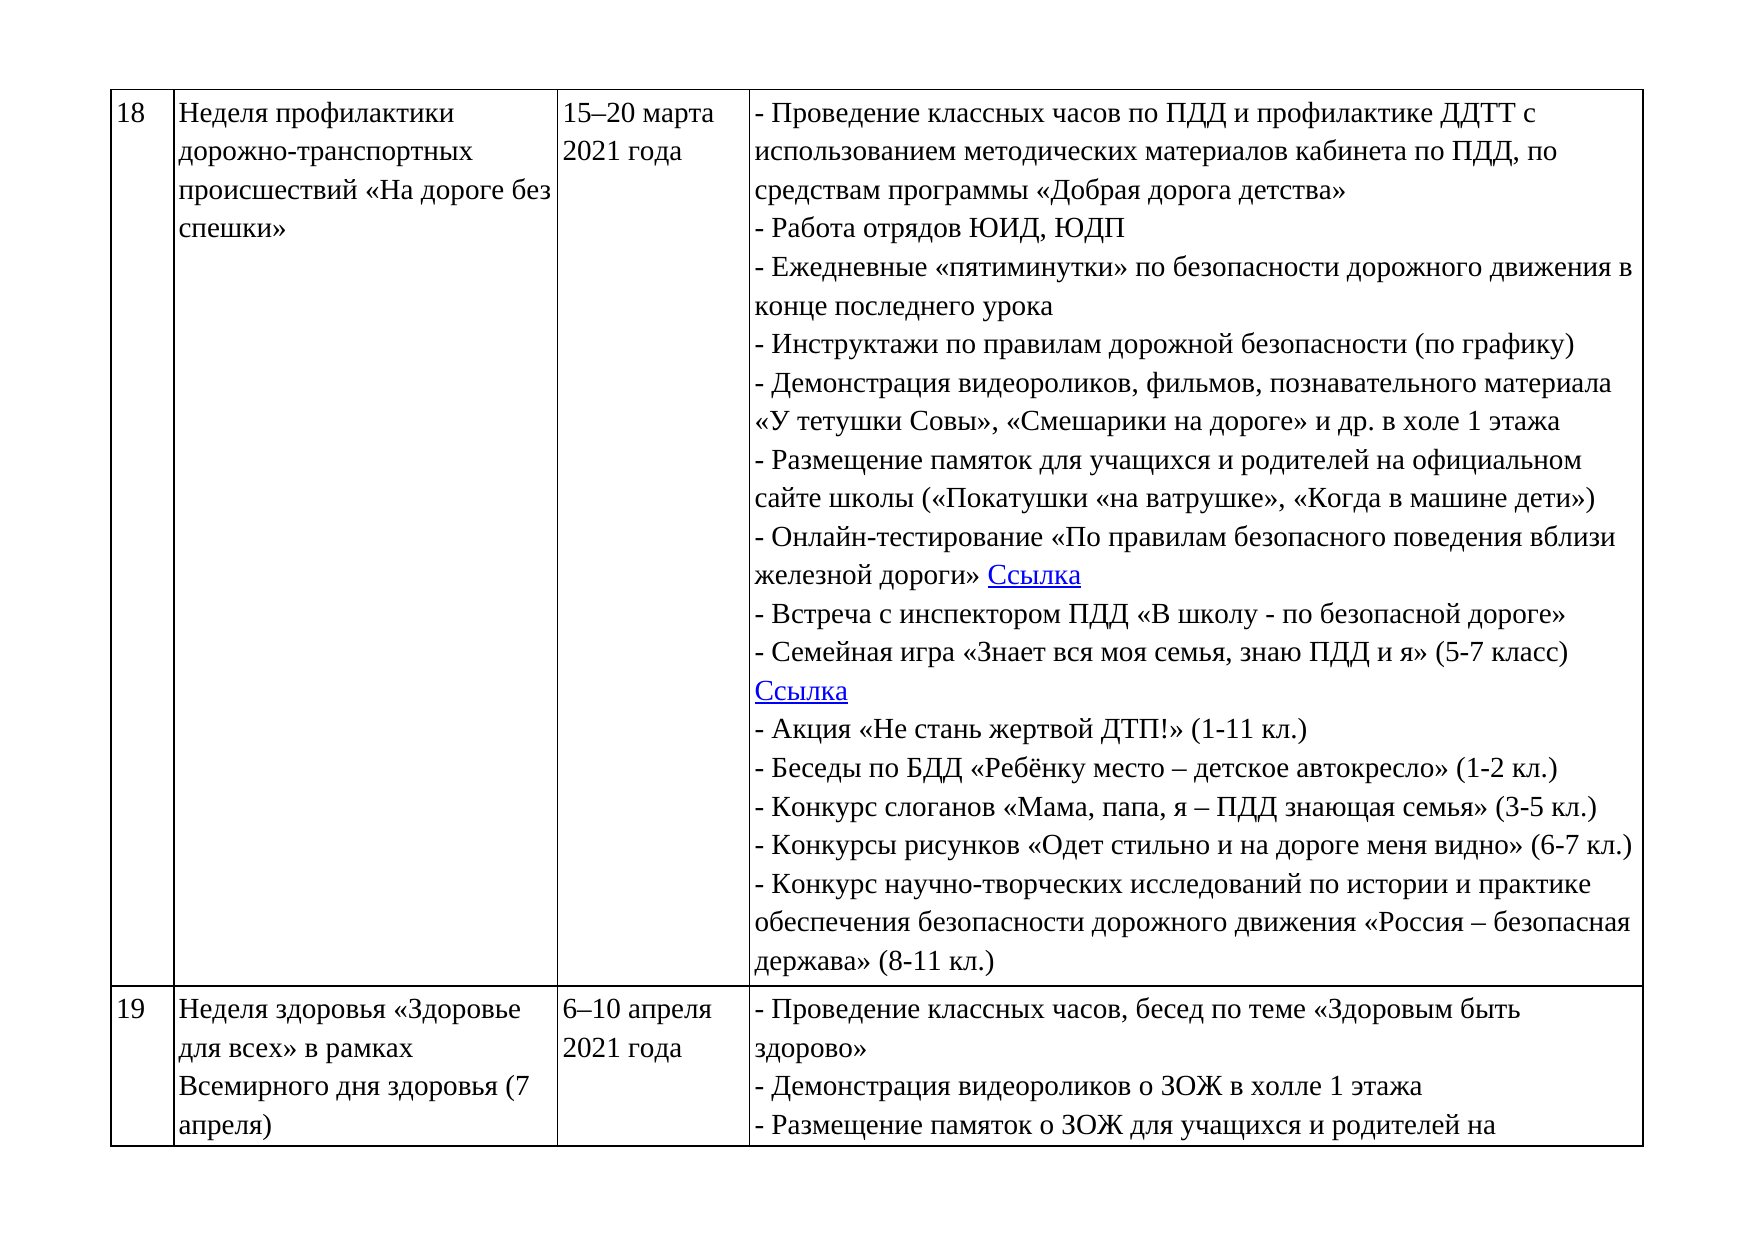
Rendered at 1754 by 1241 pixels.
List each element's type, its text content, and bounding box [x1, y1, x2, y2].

table_cell Неделя профилактики дорожно-транспортных происшествий «На дороге без спешки» [175, 90, 557, 985]
table_cell 18 [112, 90, 173, 985]
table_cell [558, 987, 749, 1145]
table_cell 19 [112, 987, 173, 1145]
table_cell 15–20 марта 2021 года [558, 90, 749, 985]
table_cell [175, 987, 557, 1145]
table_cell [750, 987, 1642, 1145]
table_cell - Проведение классных часов по ПДД и профилактике ДДТТ с использованием методических материалов кабинета по ПДД, по средствам программы «Добрая дорога детства» - Работа отрядов ЮИД, ЮДП - Ежедневные «пятиминутки» по безопасности дорожного движения в конце последнего урока - Инструктажи по правилам дорожной безопасности (по графику) - Демонстрация видеороликов, фильмов, познавательного материала «У тетушки Совы», «Смешарики на дороге» и др. в холе 1 этажа - Размещение памяток для учащихся и родителей на официальном сайте школы («Покатушки «на ватрушке», «Когда в машине дети») - Онлайн-тестирование «По правилам безопасного поведения вблизи железной дороги» Ссылка - Встреча с инспектором ПДД «В школу - по безопасной дороге» - Семейная игра «Знает вся моя семья, знаю ПДД и я» (5-7 класс) Ссылка - Акция «Не стань жертвой ДТП!» (1-11 кл.) - Беседы по БДД «Ребёнку место – детское автокресло» (1-2 кл.) - Конкурс слоганов «Мама, папа, я – ПДД знающая семья» (3-5 кл.) - Конкурсы рисунков «Одет стильно и на дороге меня видно» (6-7 кл.) - Конкурс научно-творческих исследований по истории и практике обеспечения безопасности дорожного движения «Россия – безопасная держава» (8-11 кл.) [750, 90, 1642, 985]
